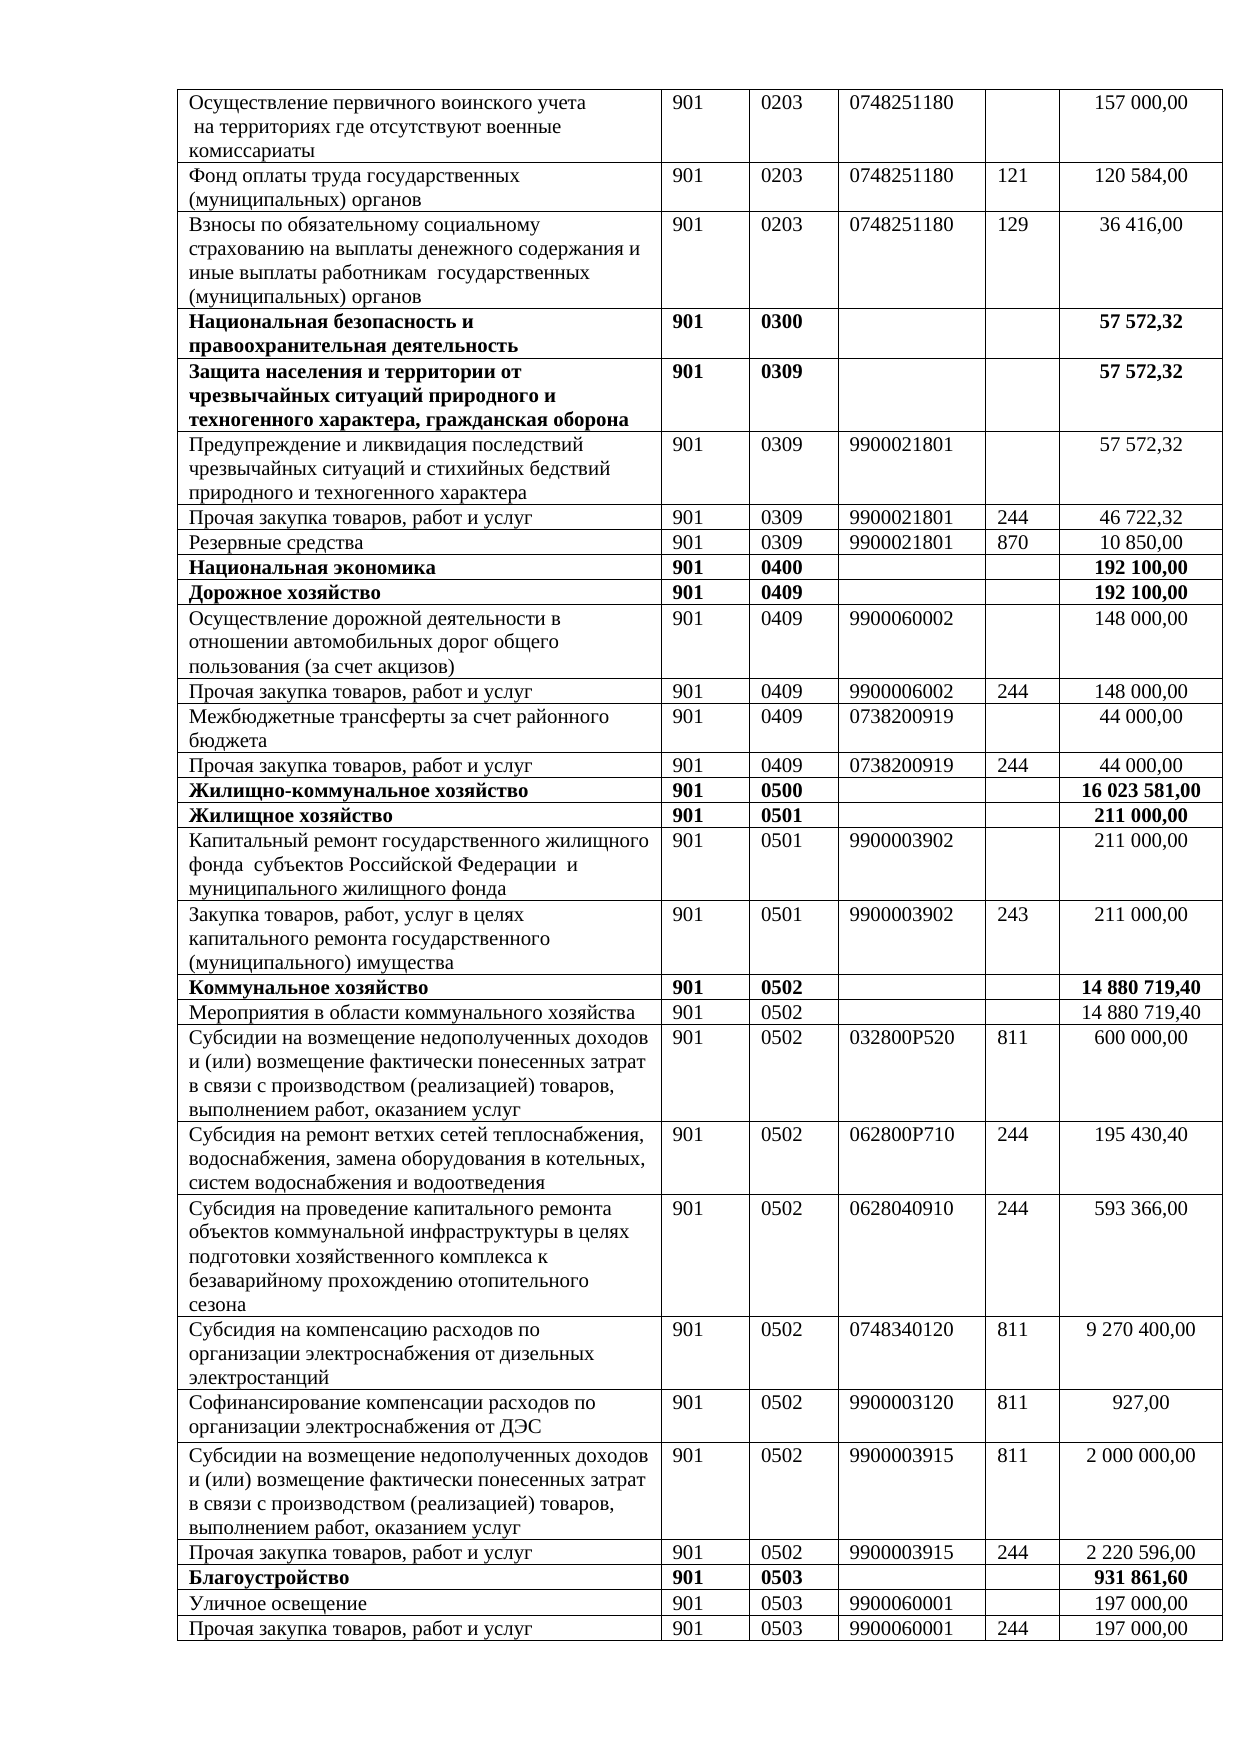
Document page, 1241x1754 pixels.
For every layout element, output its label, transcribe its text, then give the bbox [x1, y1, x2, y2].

table_cell 901 [662, 1616, 749, 1639]
table_cell 901 [662, 1540, 749, 1564]
table_cell 811 [986, 1443, 1059, 1539]
table_cell 0309 [750, 505, 838, 529]
table_cell 244 [986, 1540, 1059, 1564]
table_cell 062800Р710 [839, 1122, 985, 1194]
table_cell 901 [662, 212, 749, 308]
table_cell 0309 [750, 530, 838, 554]
table_cell 901 [662, 90, 749, 162]
table_cell 211 000,00 [1060, 803, 1222, 827]
table_cell 121 [986, 163, 1059, 211]
table_cell 148 000,00 [1060, 605, 1222, 678]
table_cell 195 430,40 [1060, 1122, 1222, 1194]
table_cell 901 [662, 704, 749, 752]
table_cell Субсидии на возмещение недополученных доходов и (или) возмещение фактически понесенных затрат в связи с производством (реализацией) товаров, выполнением работ, оказанием услуг [178, 1443, 661, 1539]
table_cell Капитальный ремонт государственного жилищного фонда субъектов Российской Федерации и муниципального жилищного фонда [178, 828, 661, 900]
table_cell 44 000,00 [1060, 753, 1222, 777]
table_cell 57 572,32 [1060, 432, 1222, 504]
table_cell [839, 1565, 985, 1589]
table_cell [986, 555, 1059, 579]
table_cell 244 [986, 1616, 1059, 1639]
table_cell 0502 [750, 1317, 838, 1389]
table_cell 129 [986, 212, 1059, 308]
table_cell 244 [986, 1195, 1059, 1316]
table_cell 901 [662, 901, 749, 974]
table_cell 0502 [750, 1390, 838, 1442]
table_cell 9900021801 [839, 505, 985, 529]
table_cell 901 [662, 1390, 749, 1442]
table_cell 811 [986, 1025, 1059, 1121]
table_cell 0502 [750, 975, 838, 999]
table_cell Резервные средства [178, 530, 661, 554]
table_cell Коммунальное хозяйство [178, 975, 661, 999]
table_cell 9900003120 [839, 1390, 985, 1442]
table_cell 811 [986, 1390, 1059, 1442]
table_cell Закупка товаров, работ, услуг в целях капитального ремонта государственного (муниципального) имущества [178, 901, 661, 974]
table_cell 0203 [750, 212, 838, 308]
table_cell 9900003902 [839, 828, 985, 900]
table_cell 901 [662, 580, 749, 604]
table_cell 0300 [750, 309, 838, 357]
table_cell [839, 580, 985, 604]
table_cell 0409 [750, 704, 838, 752]
table_cell Фонд оплаты труда государственных (муниципальных) органов [178, 163, 661, 211]
table_cell 901 [662, 1000, 749, 1024]
table_cell 901 [662, 432, 749, 504]
table_cell 9900060001 [839, 1590, 985, 1614]
table_cell 901 [662, 778, 749, 802]
table_cell 244 [986, 505, 1059, 529]
table_cell 9900003902 [839, 901, 985, 974]
table_cell 901 [662, 605, 749, 678]
table_cell 0400 [750, 555, 838, 579]
table_cell 0748251180 [839, 90, 985, 162]
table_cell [178, 1616, 661, 1639]
table_cell 0203 [750, 163, 838, 211]
table_cell 032800Р520 [839, 1025, 985, 1121]
table_cell Субсидия на компенсацию расходов по организации электроснабжения от дизельных электростанций [178, 1317, 661, 1389]
table_cell 2 220 596,00 [1060, 1540, 1222, 1564]
table_cell 0628040910 [839, 1195, 985, 1316]
table_cell Благоустройство [178, 1565, 661, 1589]
table_cell 0500 [750, 778, 838, 802]
table_cell 57 572,32 [1060, 309, 1222, 357]
table_cell 0748251180 [839, 212, 985, 308]
table_cell Осуществление дорожной деятельности в отношении автомобильных дорог общего пользования (за счет акцизов) [178, 605, 661, 678]
table_cell 0309 [750, 359, 838, 431]
table_cell 901 [662, 163, 749, 211]
table_cell 211 000,00 [1060, 901, 1222, 974]
table_cell 901 [662, 1122, 749, 1194]
table_cell 9900003915 [839, 1540, 985, 1564]
table_cell [986, 605, 1059, 678]
table_cell 243 [986, 901, 1059, 974]
table_cell 901 [662, 359, 749, 431]
table_cell 0502 [750, 1443, 838, 1539]
table_cell [839, 975, 985, 999]
table_cell Уличное освещение [178, 1590, 661, 1614]
table_cell Прочая закупка товаров, работ и услуг [178, 753, 661, 777]
table_cell 0503 [750, 1590, 838, 1614]
table_cell Осуществление первичного воинского учета на территориях где отсутствуют военные комиссариаты [178, 90, 661, 162]
table_cell 157 000,00 [1060, 90, 1222, 162]
table_cell 44 000,00 [1060, 704, 1222, 752]
table_cell 0409 [750, 605, 838, 678]
table_cell 211 000,00 [1060, 828, 1222, 900]
table_cell 0409 [750, 753, 838, 777]
table_cell Дорожное хозяйство [178, 580, 661, 604]
table_cell 901 [662, 505, 749, 529]
table_cell 192 100,00 [1060, 555, 1222, 579]
table_cell 901 [662, 1195, 749, 1316]
table_cell [986, 580, 1059, 604]
table_cell [839, 555, 985, 579]
table_cell 0502 [750, 1000, 838, 1024]
table_cell 10 850,00 [1060, 530, 1222, 554]
table_cell 9900003915 [839, 1443, 985, 1539]
table_cell [839, 359, 985, 431]
table_cell 0501 [750, 901, 838, 974]
table_cell 0203 [750, 90, 838, 162]
table_cell 901 [662, 1565, 749, 1589]
table_cell [986, 778, 1059, 802]
table_cell Жилищно-коммунальное хозяйство [178, 778, 661, 802]
table_cell 0738200919 [839, 704, 985, 752]
table_cell Прочая закупка товаров, работ и услуг [178, 505, 661, 529]
table_cell Прочая закупка товаров, работ и услуг [178, 679, 661, 703]
table_cell [986, 975, 1059, 999]
table_cell 9 270 400,00 [1060, 1317, 1222, 1389]
table_cell [839, 309, 985, 357]
table_cell 0502 [750, 1122, 838, 1194]
table_cell Защита населения и территории от чрезвычайных ситуаций природного и техногенного характера, гражданская оборона [178, 359, 661, 431]
table_cell Национальная безопасность и правоохранительная деятельность [178, 309, 661, 357]
table_cell 593 366,00 [1060, 1195, 1222, 1316]
table_cell Взносы по обязательному социальному страхованию на выплаты денежного содержания и иные выплаты работникам государственных (муниципальных) органов [178, 212, 661, 308]
table_cell [839, 803, 985, 827]
table_cell [986, 359, 1059, 431]
table_cell 927,00 [1060, 1390, 1222, 1442]
table_cell 197 000,00 [1060, 1590, 1222, 1614]
table_cell 901 [662, 530, 749, 554]
table_cell 901 [662, 803, 749, 827]
table_cell 901 [662, 1025, 749, 1121]
table_cell 901 [662, 309, 749, 357]
table_cell Субсидии на возмещение недополученных доходов и (или) возмещение фактически понесенных затрат в связи с производством (реализацией) товаров, выполнением работ, оказанием услуг [178, 1025, 661, 1121]
table_cell 244 [986, 753, 1059, 777]
table_cell 244 [986, 679, 1059, 703]
table_cell [986, 90, 1059, 162]
table_cell 901 [662, 679, 749, 703]
table_cell [986, 704, 1059, 752]
table_cell 244 [986, 1122, 1059, 1194]
table_cell Субсидия на проведение капитального ремонта объектов коммунальной инфраструктуры в целях подготовки хозяйственного комплекса к безаварийному прохождению отопительного сезона [178, 1195, 661, 1316]
table_cell Жилищное хозяйство [178, 803, 661, 827]
table_cell 870 [986, 530, 1059, 554]
table_cell 901 [662, 555, 749, 579]
table_cell 0501 [750, 828, 838, 900]
table_cell 901 [662, 975, 749, 999]
table_cell 192 100,00 [1060, 580, 1222, 604]
table_cell 2 000 000,00 [1060, 1443, 1222, 1539]
table_cell 9900021801 [839, 432, 985, 504]
table_cell 9900060001 [839, 1616, 985, 1639]
table_cell 14 880 719,40 [1060, 975, 1222, 999]
table_cell 0501 [750, 803, 838, 827]
table_cell Субсидия на ремонт ветхих сетей теплоснабжения, водоснабжения, замена оборудования в котельных, систем водоснабжения и водоотведения [178, 1122, 661, 1194]
table_cell 0309 [750, 432, 838, 504]
table_cell [986, 803, 1059, 827]
table_cell Мероприятия в области коммунального хозяйства [178, 1000, 661, 1024]
table_cell [986, 309, 1059, 357]
table_cell [839, 1000, 985, 1024]
table_cell [986, 1565, 1059, 1589]
table_cell 197 000,00 [1060, 1616, 1222, 1639]
table_cell Межбюджетные трансферты за счет районного бюджета [178, 704, 661, 752]
table_cell 0409 [750, 679, 838, 703]
table_cell 0409 [750, 580, 838, 604]
table_cell 901 [662, 1443, 749, 1539]
table_cell 148 000,00 [1060, 679, 1222, 703]
table_cell 931 861,60 [1060, 1565, 1222, 1589]
table_cell 14 880 719,40 [1060, 1000, 1222, 1024]
table_cell 36 416,00 [1060, 212, 1222, 308]
table_cell 9900006002 [839, 679, 985, 703]
table_cell 0748340120 [839, 1317, 985, 1389]
table_cell 9900021801 [839, 530, 985, 554]
table_cell 46 722,32 [1060, 505, 1222, 529]
table_cell 0748251180 [839, 163, 985, 211]
table_cell 600 000,00 [1060, 1025, 1222, 1121]
table_cell [986, 432, 1059, 504]
table_cell 9900060002 [839, 605, 985, 678]
table_cell 0502 [750, 1025, 838, 1121]
table_cell [839, 778, 985, 802]
table_cell 901 [662, 1590, 749, 1614]
table_cell Предупреждение и ликвидация последствий чрезвычайных ситуаций и стихийных бедствий природного и техногенного характера [178, 432, 661, 504]
table_cell 901 [662, 1317, 749, 1389]
table_cell 901 [662, 753, 749, 777]
table_cell 0502 [750, 1540, 838, 1564]
table_cell 0502 [750, 1195, 838, 1316]
table_cell [986, 1590, 1059, 1614]
table_cell Прочая закупка товаров, работ и услуг [178, 1540, 661, 1564]
table_cell 0503 [750, 1616, 838, 1639]
table_cell Софинансирование компенсации расходов по организации электроснабжения от ДЭС [178, 1390, 661, 1442]
table_cell [986, 828, 1059, 900]
table_cell 120 584,00 [1060, 163, 1222, 211]
table_cell 0738200919 [839, 753, 985, 777]
table_cell 901 [662, 828, 749, 900]
table_cell 0503 [750, 1565, 838, 1589]
table_cell [986, 1000, 1059, 1024]
table_cell 811 [986, 1317, 1059, 1389]
table_cell Национальная экономика [178, 555, 661, 579]
table_cell 57 572,32 [1060, 359, 1222, 431]
table_cell 16 023 581,00 [1060, 778, 1222, 802]
